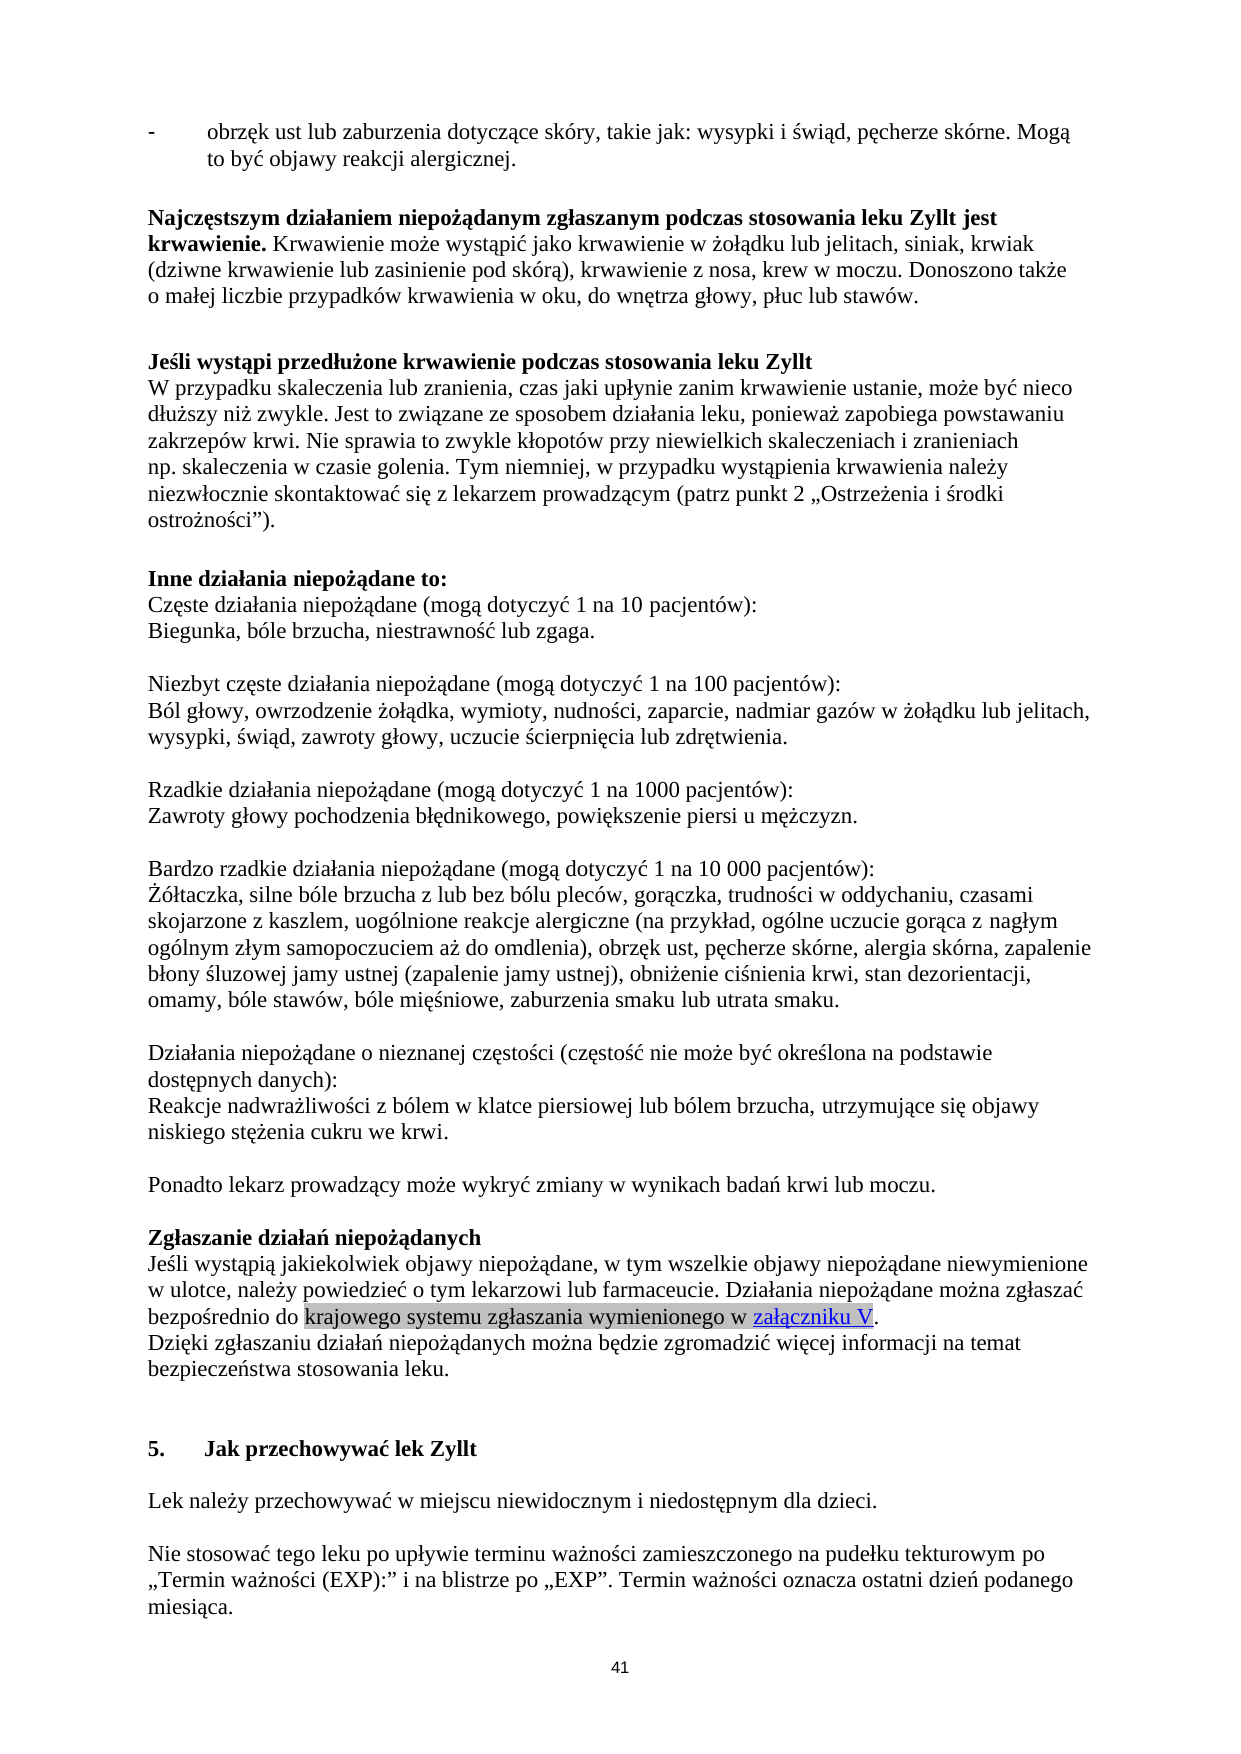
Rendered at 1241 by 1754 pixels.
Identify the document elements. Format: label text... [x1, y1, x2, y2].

text Zgłaszanie działań niepożądanych [148, 1224, 1092, 1250]
text Nie stosować tego leku po upływie terminu ważności zamieszczonego na pudełku tekturowym po „Termin ważności (EXP):” i na blistrze po „EXP”. Termin ważności oznacza ostatni dzień podanego miesiąca. [148, 1540, 1092, 1619]
text Bardzo rzadkie działania niepożądane (mogą dotyczyć 1 na 10 000 pacjentów): [148, 855, 1092, 881]
text Dzięki zgłaszaniu działań niepożądanych można będzie zgromadzić więcej informacji na temat bezpieczeństwa stosowania leku. [148, 1329, 1092, 1382]
text Jeśli wystąpią jakiekolwiek objawy niepożądane, w tym wszelkie objawy niepożądane niewymienione w ulotce, należy powiedzieć o tym lekarzowi lub farmaceucie. Działania niepożądane można zgłaszać bezpośrednio do krajowego systemu zgłaszania wymienionego w załączniku V. [148, 1250, 1092, 1329]
text Działania niepożądane o nieznanej częstości (częstość nie może być określona na podstawie dostępnych danych): [148, 1039, 1092, 1092]
text Najczęstszym działaniem niepożądanym zgłaszanym podczas stosowania leku Zyllt jest krwawienie. Krwawienie może wystąpić jako krwawienie w żołądku lub jelitach, siniak, krwiak (dziwne krwawienie lub zasinienie pod skórą), krwawienie z nosa, krew w moczu. Donoszono także o małej liczbie przypadków krwawienia w oku, do wnętrza głowy, płuc lub stawów. [148, 203, 1092, 309]
text Ponadto lekarz prowadzący może wykryć zmiany w wynikach badań krwi lub moczu. [148, 1171, 1092, 1197]
text Niezbyt częste działania niepożądane (mogą dotyczyć 1 na 100 pacjentów): [148, 670, 1092, 697]
text W przypadku skaleczenia lub zranienia, czas jaki upłynie zanim krwawienie ustanie, może być nieco dłuższy niż zwykle. Jest to związane ze sposobem działania leku, ponieważ zapobiega powstawaniu zakrzepów krwi. Nie sprawia to zwykle kłopotów przy niewielkich skaleczeniach i zranieniach np. skaleczenia w czasie golenia. Tym niemniej, w przypadku wystąpienia krwawienia należy niezwłocznie skontaktować się z lekarzem prowadzącym (patrz punkt 2 „Ostrzeżenia i środki ostrożności”). [148, 374, 1092, 532]
text Częste działania niepożądane (mogą dotyczyć 1 na 10 pacjentów): [148, 591, 1092, 618]
text Ból głowy, owrzodzenie żołądka, wymioty, nudności, zaparcie, nadmiar gazów w żołądku lub jelitach, wysypki, świąd, zawroty głowy, uczucie ścierpnięcia lub zdrętwienia. [148, 697, 1092, 749]
list obrzęk ust lub zaburzenia dotyczące skóry, takie jak: wysypki i świąd, pęcherze skórne. Mogą to być objawy reakcji alergicznej. [148, 118, 1092, 171]
text Inne działania niepożądane to: [148, 565, 1092, 591]
text 5. Jak przechowywać lek Zyllt [148, 1434, 1092, 1461]
text Lek należy przechowywać w miejscu niewidocznym i niedostępnym dla dzieci. [148, 1487, 1092, 1514]
text Żółtaczka, silne bóle brzucha z lub bez bólu pleców, gorączka, trudności w oddychaniu, czasami skojarzone z kaszlem, uogólnione reakcje alergiczne (na przykład, ogólne uczucie gorąca z nagłym ogólnym złym samopoczuciem aż do omdlenia), obrzęk ust, pęcherze skórne, alergia skórna, zapalenie błony śluzowej jamy ustnej (zapalenie jamy ustnej), obniżenie ciśnienia krwi, stan dezorientacji, omamy, bóle stawów, bóle mięśniowe, zaburzenia smaku lub utrata smaku. [148, 881, 1092, 1013]
text Biegunka, bóle brzucha, niestrawność lub zgaga. [148, 618, 1092, 644]
text Rzadkie działania niepożądane (mogą dotyczyć 1 na 1000 pacjentów): [148, 776, 1092, 802]
text Reakcje nadwrażliwości z bólem w klatce piersiowej lub bólem brzucha, utrzymujące się objawy niskiego stężenia cukru we krwi. [148, 1092, 1092, 1145]
text Zawroty głowy pochodzenia błędnikowego, powiększenie piersi u mężczyzn. [148, 802, 1092, 828]
text Jeśli wystąpi przedłużone krwawienie podczas stosowania leku Zyllt [148, 348, 1092, 374]
